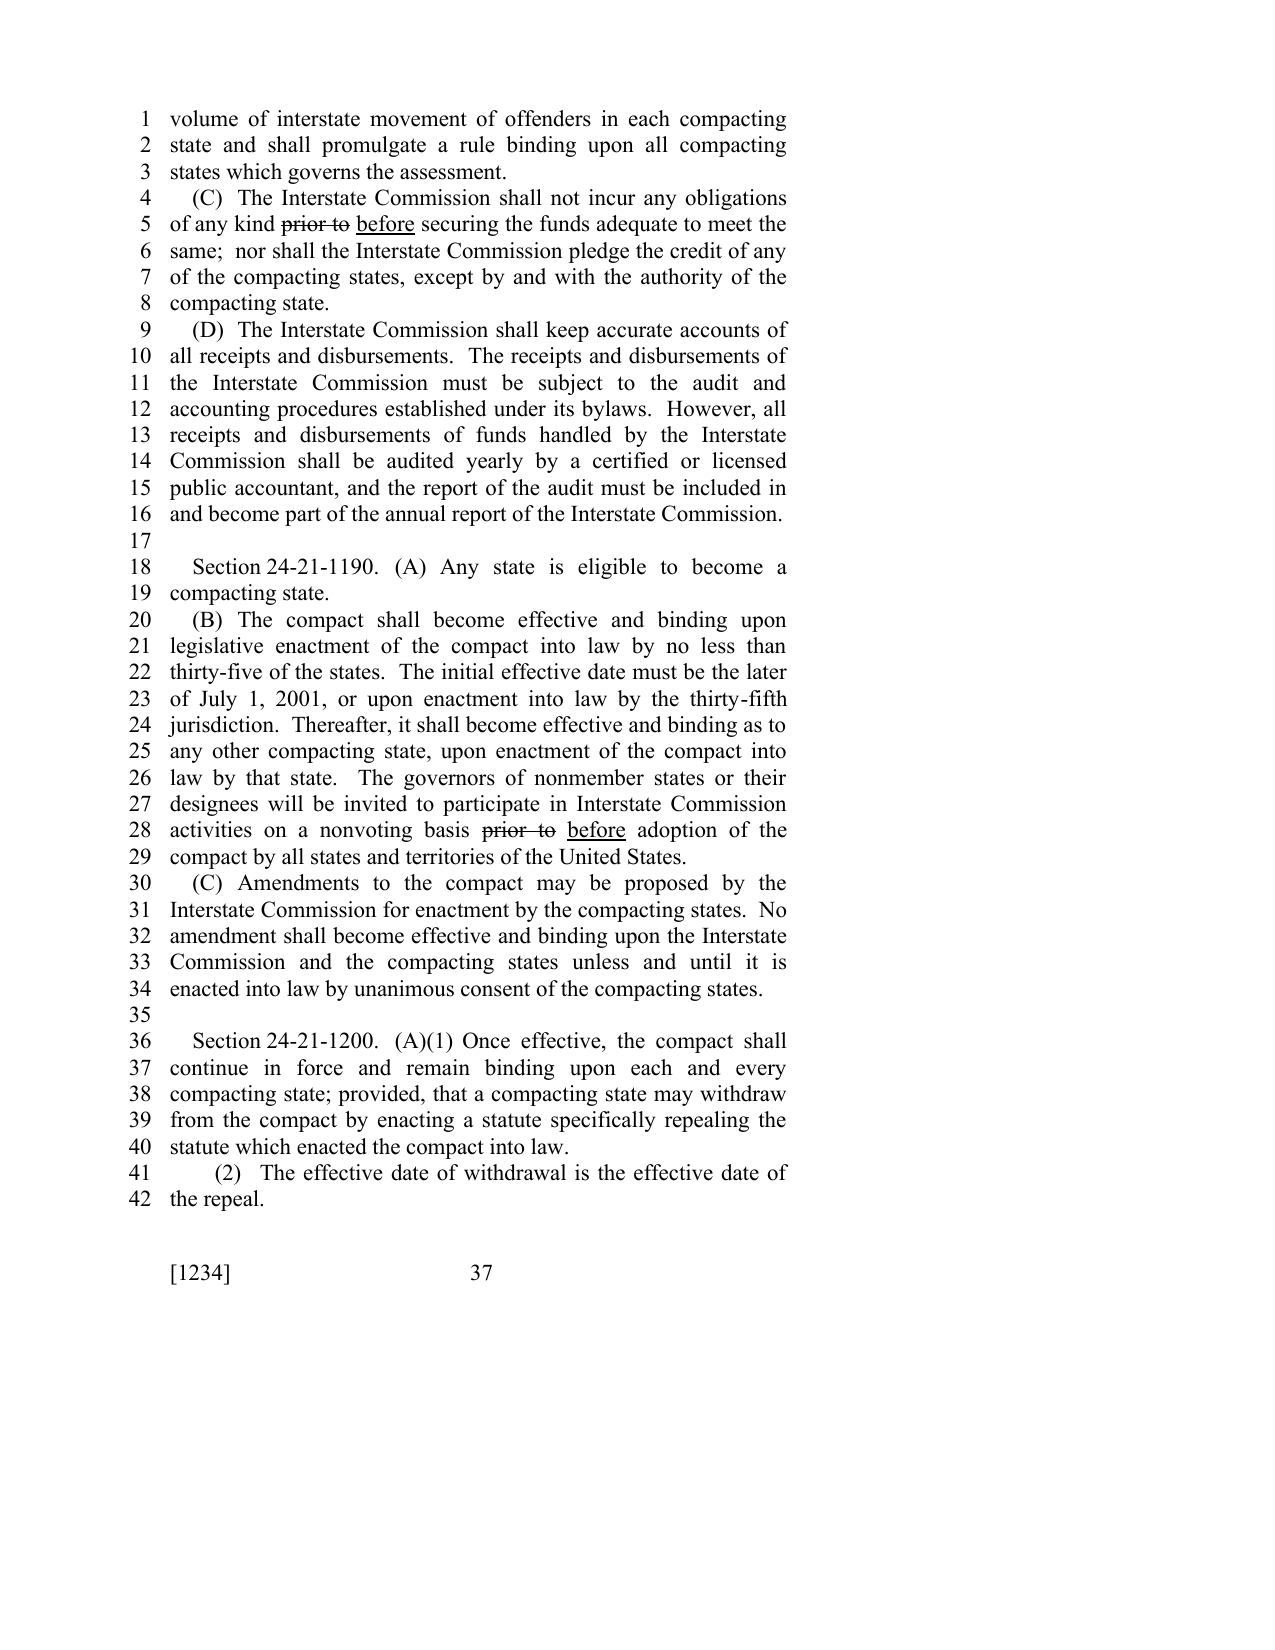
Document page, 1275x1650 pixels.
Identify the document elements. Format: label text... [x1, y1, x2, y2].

text (D) The Interstate Commission shall keep accurate accounts of all receipts and disbursements. The receipts and disbursements of the Interstate Commission must be subject to the audit and accounting procedures established under its bylaws. However, all receipts and disbursements of funds handled by the Interstate Commission shall be audited yearly by a certified or licensed public accountant, and the report of the audit must be included in and become part of the annual report of the Interstate Commission. [169, 316, 787, 527]
text (C) The Interstate Commission shall not incur any obligations of any kind prior to before securing the funds adequate to meet the same; nor shall the Interstate Commission pledge the credit of any of the compacting states, except by and with the authority of the compacting state. [169, 184, 787, 316]
text (C) Amendments to the compact may be proposed by the Interstate Commission for enactment by the compacting states. No amendment shall become effective and binding upon the Interstate Commission and the compacting states unless and until it is enacted into law by unanimous consent of the compacting states. [169, 869, 787, 1001]
text (2) The effective date of withdrawal is the effective date of the repeal. [169, 1159, 787, 1212]
text Section 24-21-1190. (A) Any state is eligible to become a compacting state. [169, 553, 787, 606]
text Section 24-21-1200. (A)(1) Once effective, the compact shall continue in force and remain binding upon each and every compacting state; provided, that a compacting state may withdraw from the compact by enacting a statute specifically repealing the statute which enacted the compact into law. [169, 1027, 787, 1159]
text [169, 105, 787, 184]
text (B) The compact shall become effective and binding upon legislative enactment of the compact into law by no less than thirty-five of the states. The initial effective date must be the later of July 1, 2001, or upon enactment into law by the thirty-fifth jurisdiction. Thereafter, it shall become effective and binding as to any other compacting state, upon enactment of the compact into law by that state. The governors of nonmember states or their designees will be invited to participate in Interstate Commission activities on a nonvoting basis prior to before adoption of the compact by all states and territories of the United States. [169, 606, 787, 869]
